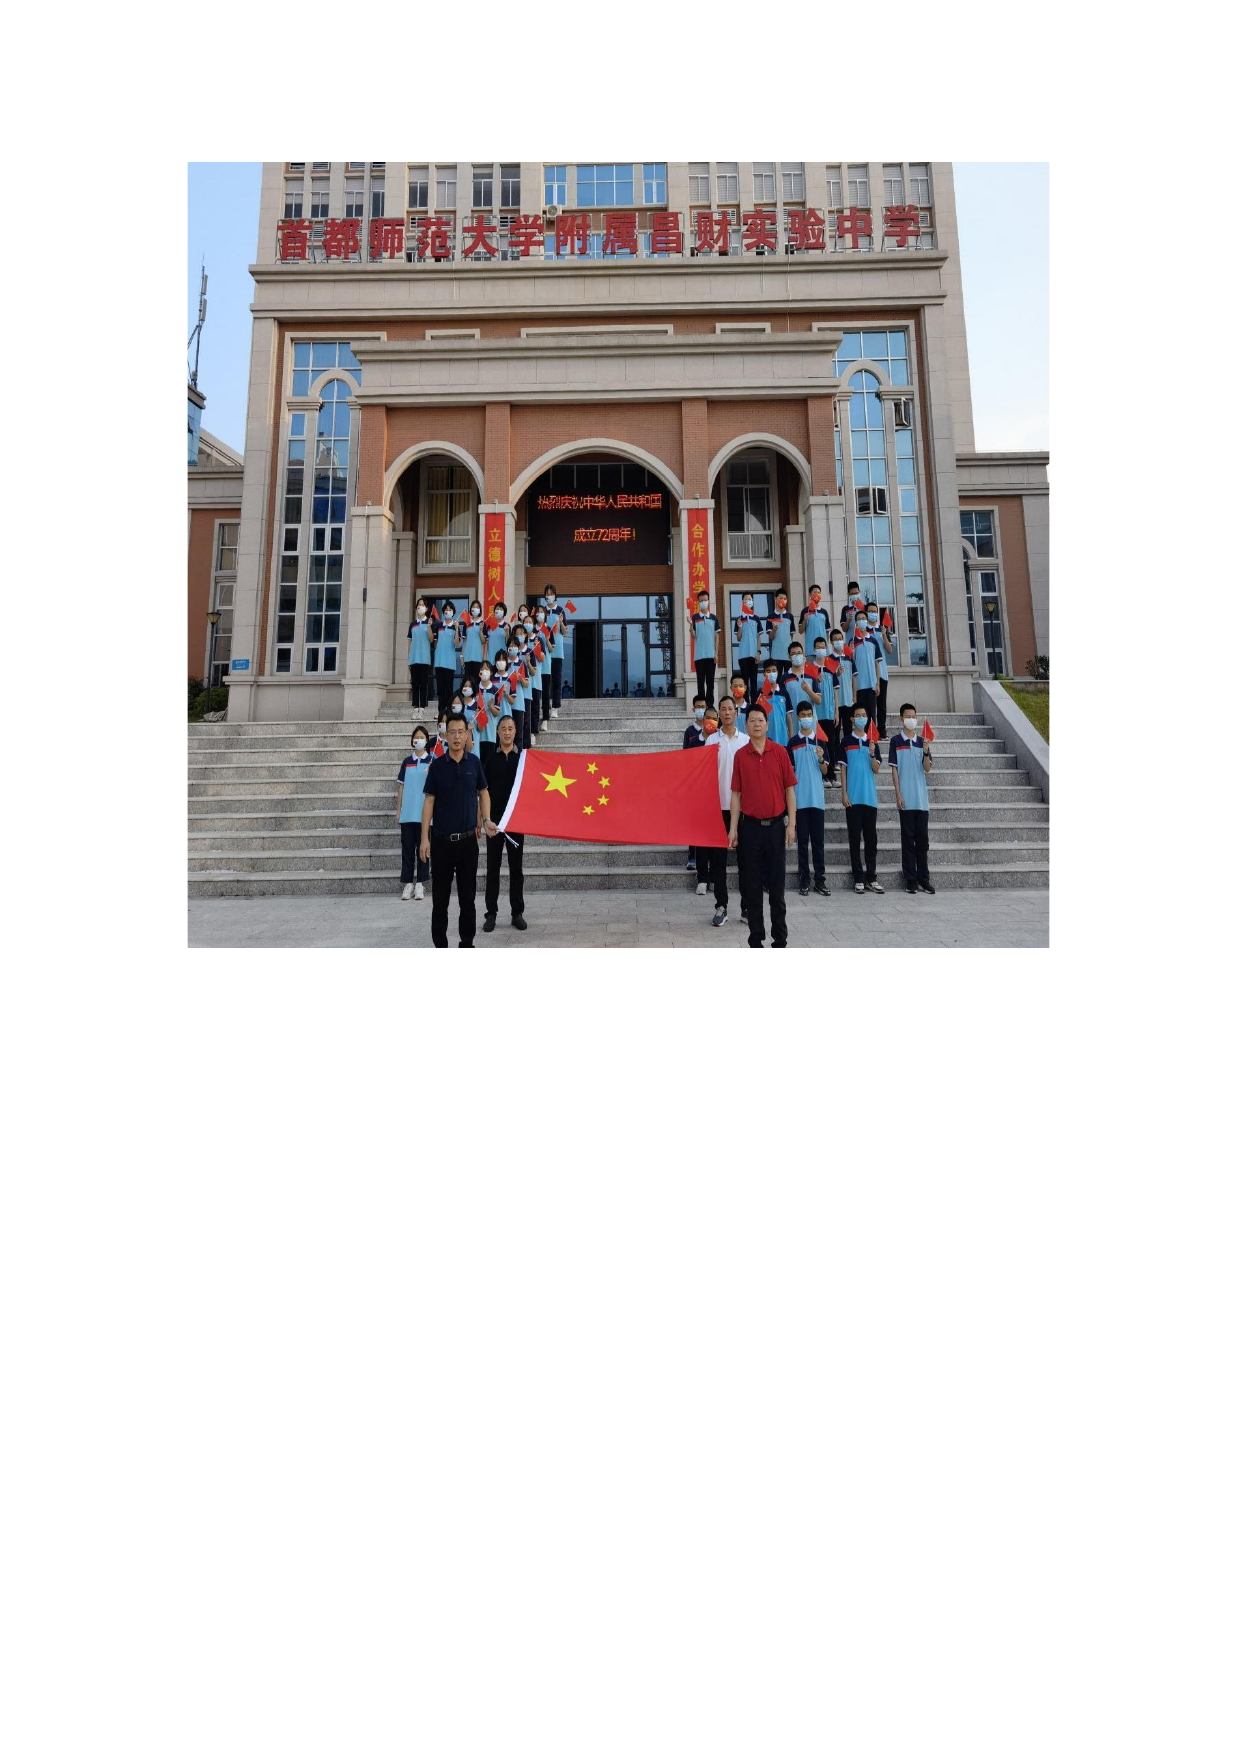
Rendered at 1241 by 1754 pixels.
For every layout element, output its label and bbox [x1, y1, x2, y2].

picture [187, 162, 1050, 948]
